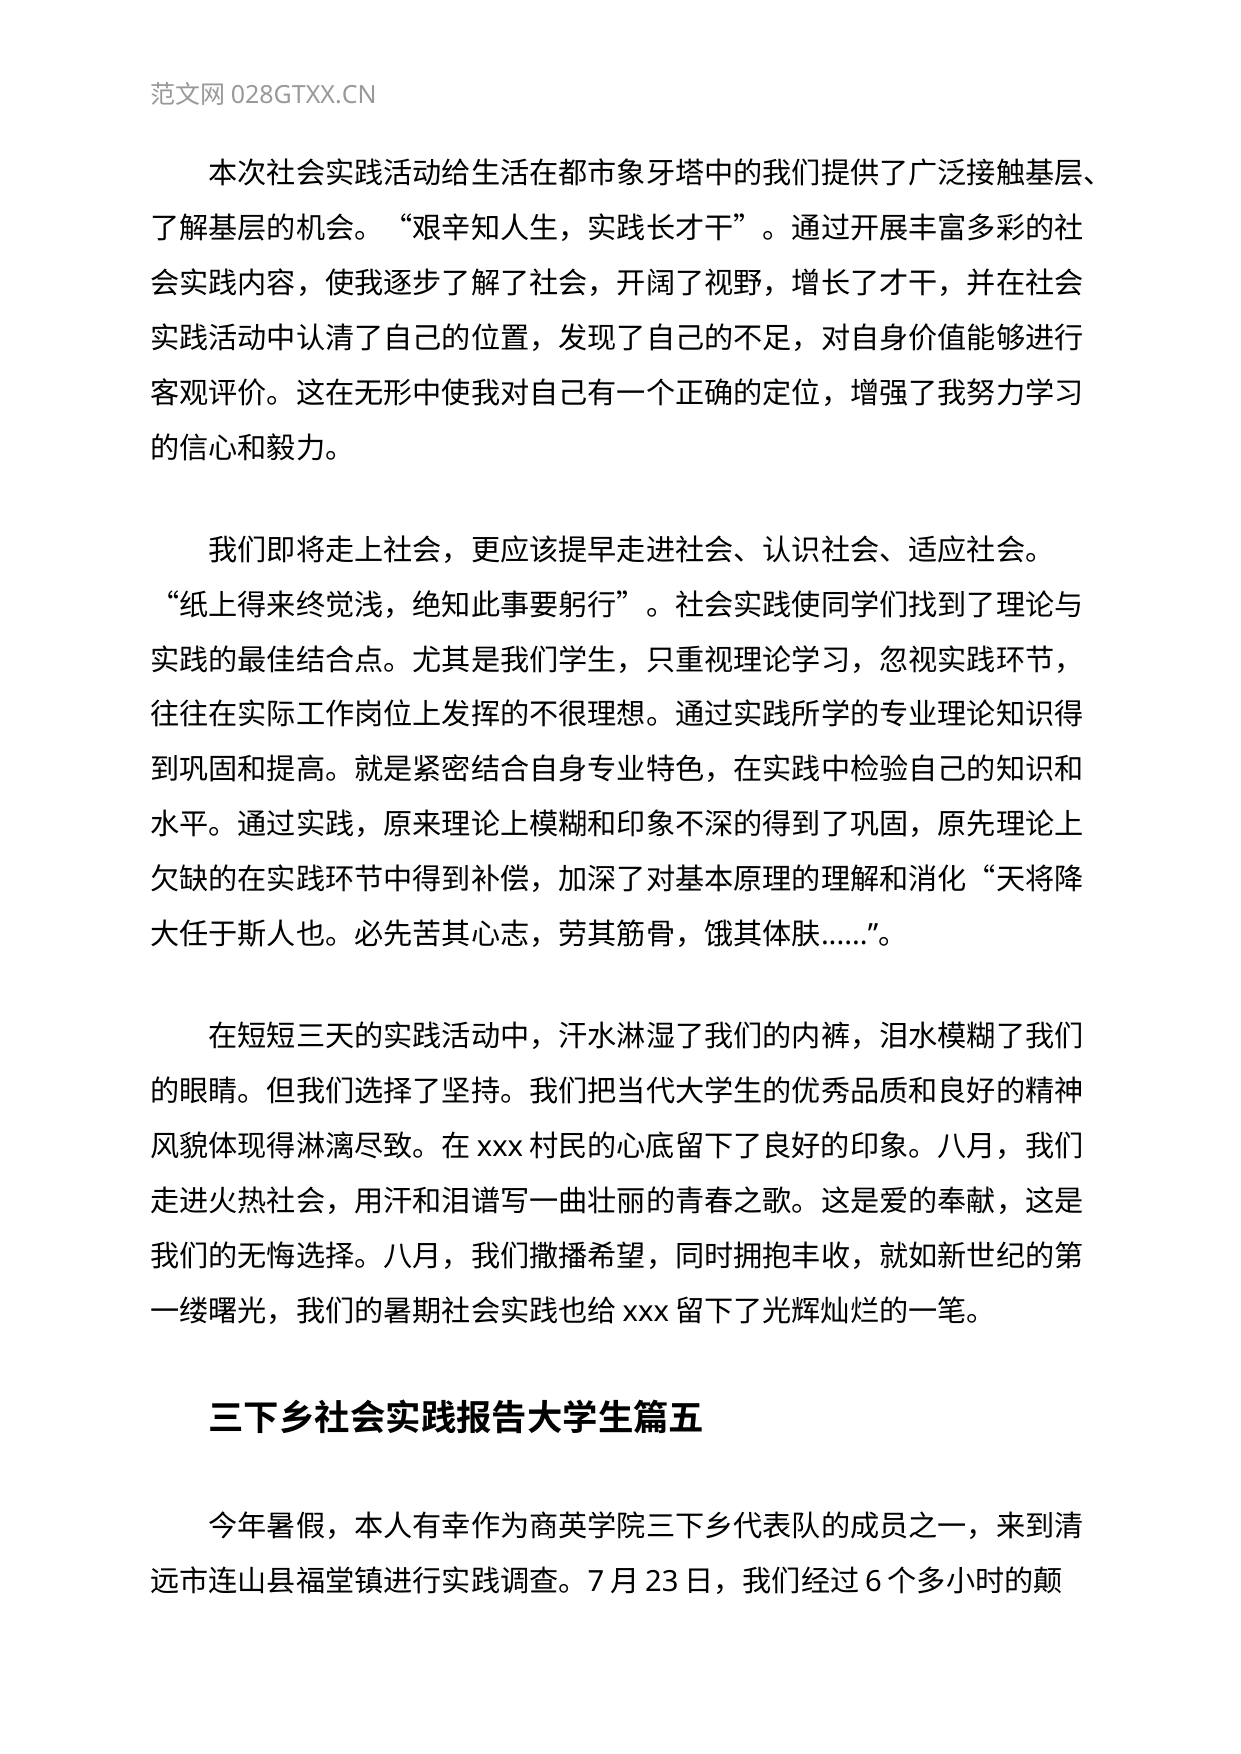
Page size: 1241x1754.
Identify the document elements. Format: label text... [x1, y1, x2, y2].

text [150, 1502, 1090, 1600]
text 在短短三天的实践活动中，汗水淋湿了我们的内裤，泪水模糊了我们的眼睛。但我们选择了坚持。我们把当代大学生的优秀品质和良好的精神风貌体现得淋漓尽致。在xxx村民的心底留下了良好的印象。八月，我们走进火热社会，用汗和泪谱写一曲壮丽的青春之歌。这是爱的奉献，这是我们的无悔选择。八月，我们撒播希望，同时拥抱丰收，就如新世纪的第一缕曙光，我们的暑期社会实践也给xxx留下了光辉灿烂的一笔。 [150, 1012, 1090, 1329]
text 三下乡社会实践报告大学生篇五 [150, 1389, 1090, 1440]
text 本次社会实践活动给生活在都市象牙塔中的我们提供了广泛接触基层、了解基层的机会。“艰辛知人生，实践长才干”。通过开展丰富多彩的社会实践内容，使我逐步了解了社会，开阔了视野，增长了才干，并在社会实践活动中认清了自己的位置，发现了自己的不足，对自身价值能够进行客观评价。这在无形中使我对自己有一个正确的定位，增强了我努力学习的信心和毅力。 [150, 150, 1090, 467]
text 我们即将走上社会，更应该提早走进社会、认识社会、适应社会。“纸上得来终觉浅，绝知此事要躬行”。社会实践使同学们找到了理论与实践的最佳结合点。尤其是我们学生，只重视理论学习，忽视实践环节，往往在实际工作岗位上发挥的不很理想。通过实践所学的专业理论知识得到巩固和提高。就是紧密结合自身专业特色，在实践中检验自己的知识和水平。通过实践，原来理论上模糊和印象不深的得到了巩固，原先理论上欠缺的在实践环节中得到补偿，加深了对基本原理的理解和消化“天将降大任于斯人也。必先苦其心志，劳其筋骨，饿其体肤......”。 [150, 526, 1090, 953]
